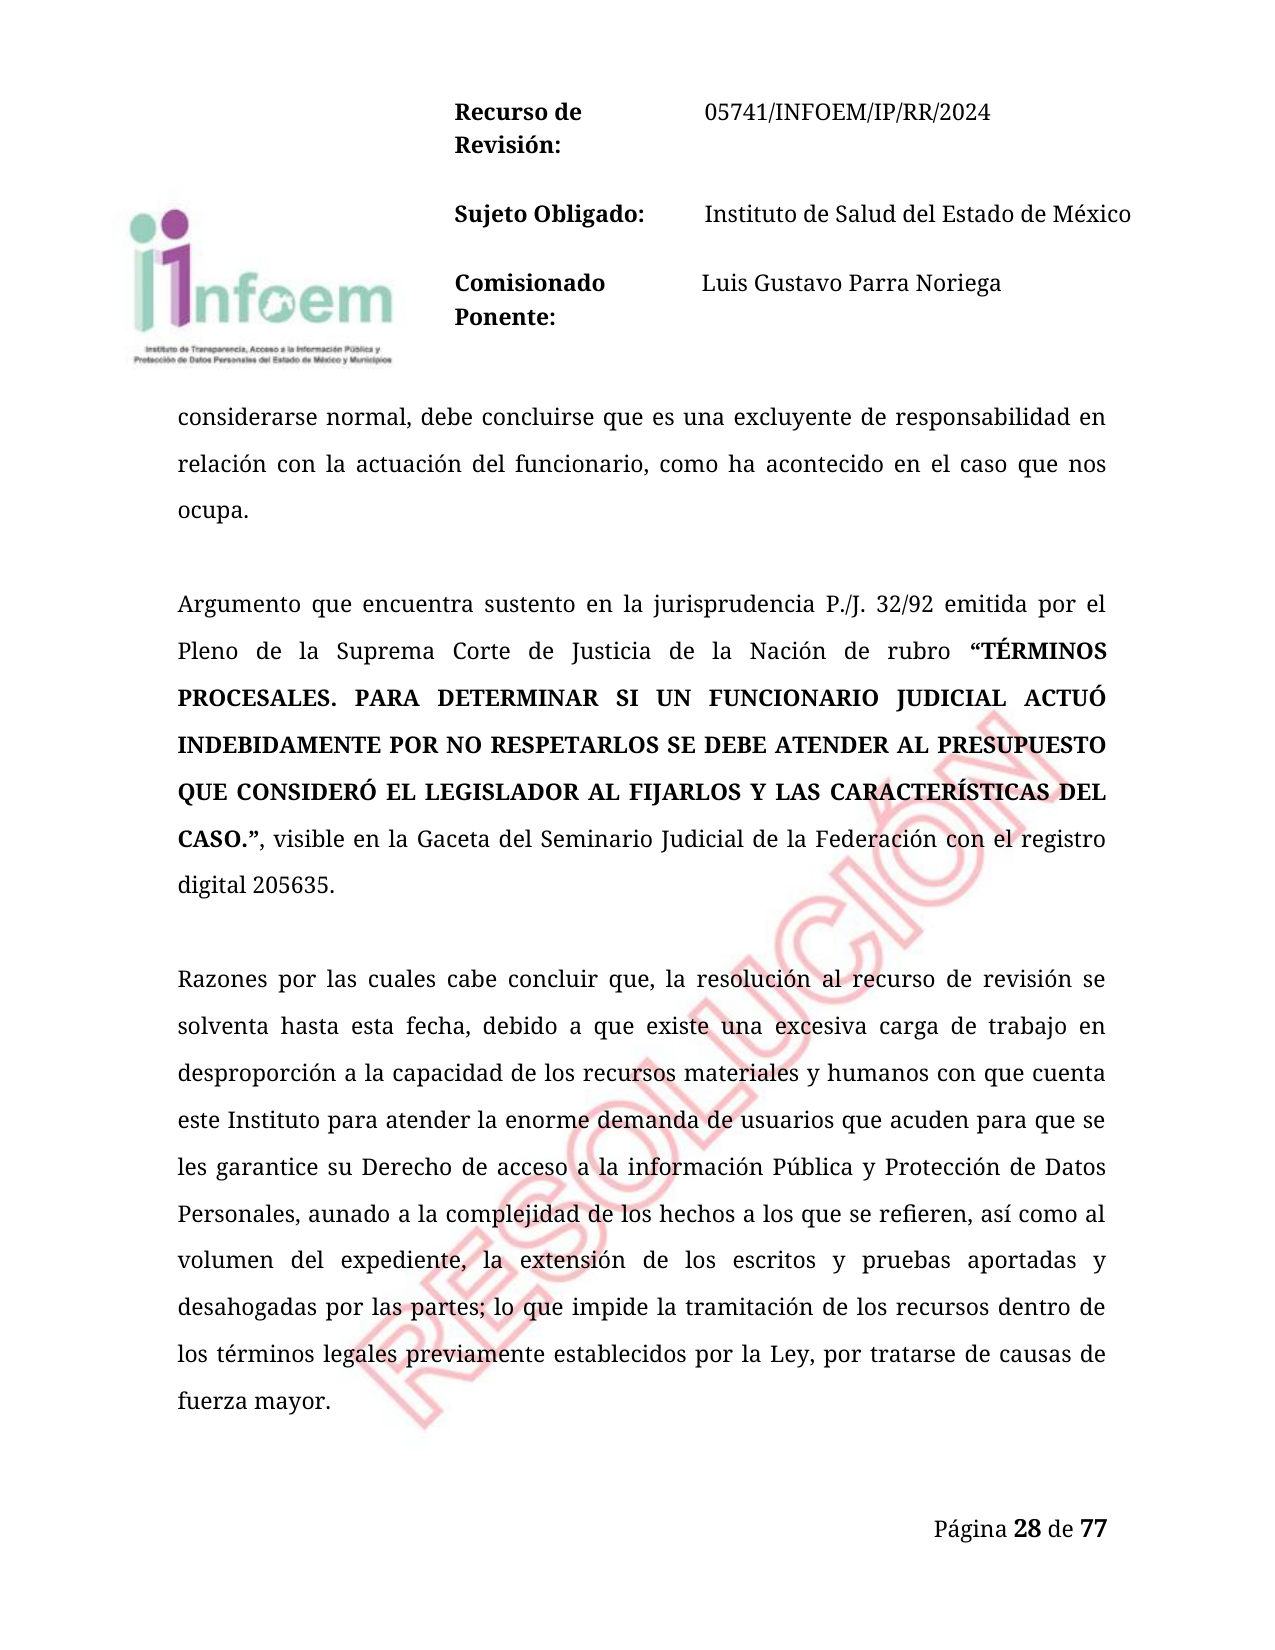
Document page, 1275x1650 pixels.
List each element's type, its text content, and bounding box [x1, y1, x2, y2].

text Razones por las cuales cabe concluir que, la resolución al recurso de revisión se solventa hasta esta fecha, debido a que existe una excesiva carga de trabajo en desproporción a la capacidad de los recursos materiales y humanos con que cuenta este Instituto para atender la enorme demanda de usuarios que acuden para que se les garantice su Derecho de acceso a la información Pública y Protección de Datos Personales, aunado a la complejidad de los hechos a los que se refieren, así como al volumen del expediente, la extensión de los escritos y pruebas aportadas y desahogadas por las partes; lo que impide la tramitación de los recursos dentro de los términos legales previamente establecidos por la Ley, por tratarse de causas de fuerza mayor. [177, 963, 1107, 1416]
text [177, 401, 1107, 526]
picture [0, 144, 1275, 1650]
text Argumento que encuentra sustento en la jurisprudencia P./J. 32/92 emitida por el Pleno de la Suprema Corte de Justicia de la Nación de rubro “TÉRMINOS PROCESALES. PARA DETERMINAR SI UN FUNCIONARIO JUDICIAL ACTUÓ INDEBIDAMENTE POR NO RESPETARLOS SE DEBE ATENDER AL PRESUPUESTO QUE CONSIDERÓ EL LEGISLADOR AL FIJARLOS Y LAS CARACTERÍSTICAS DEL CASO.”, visible en la Gaceta del Seminario Judicial de la Federación con el registro digital 205635. [177, 588, 1107, 901]
